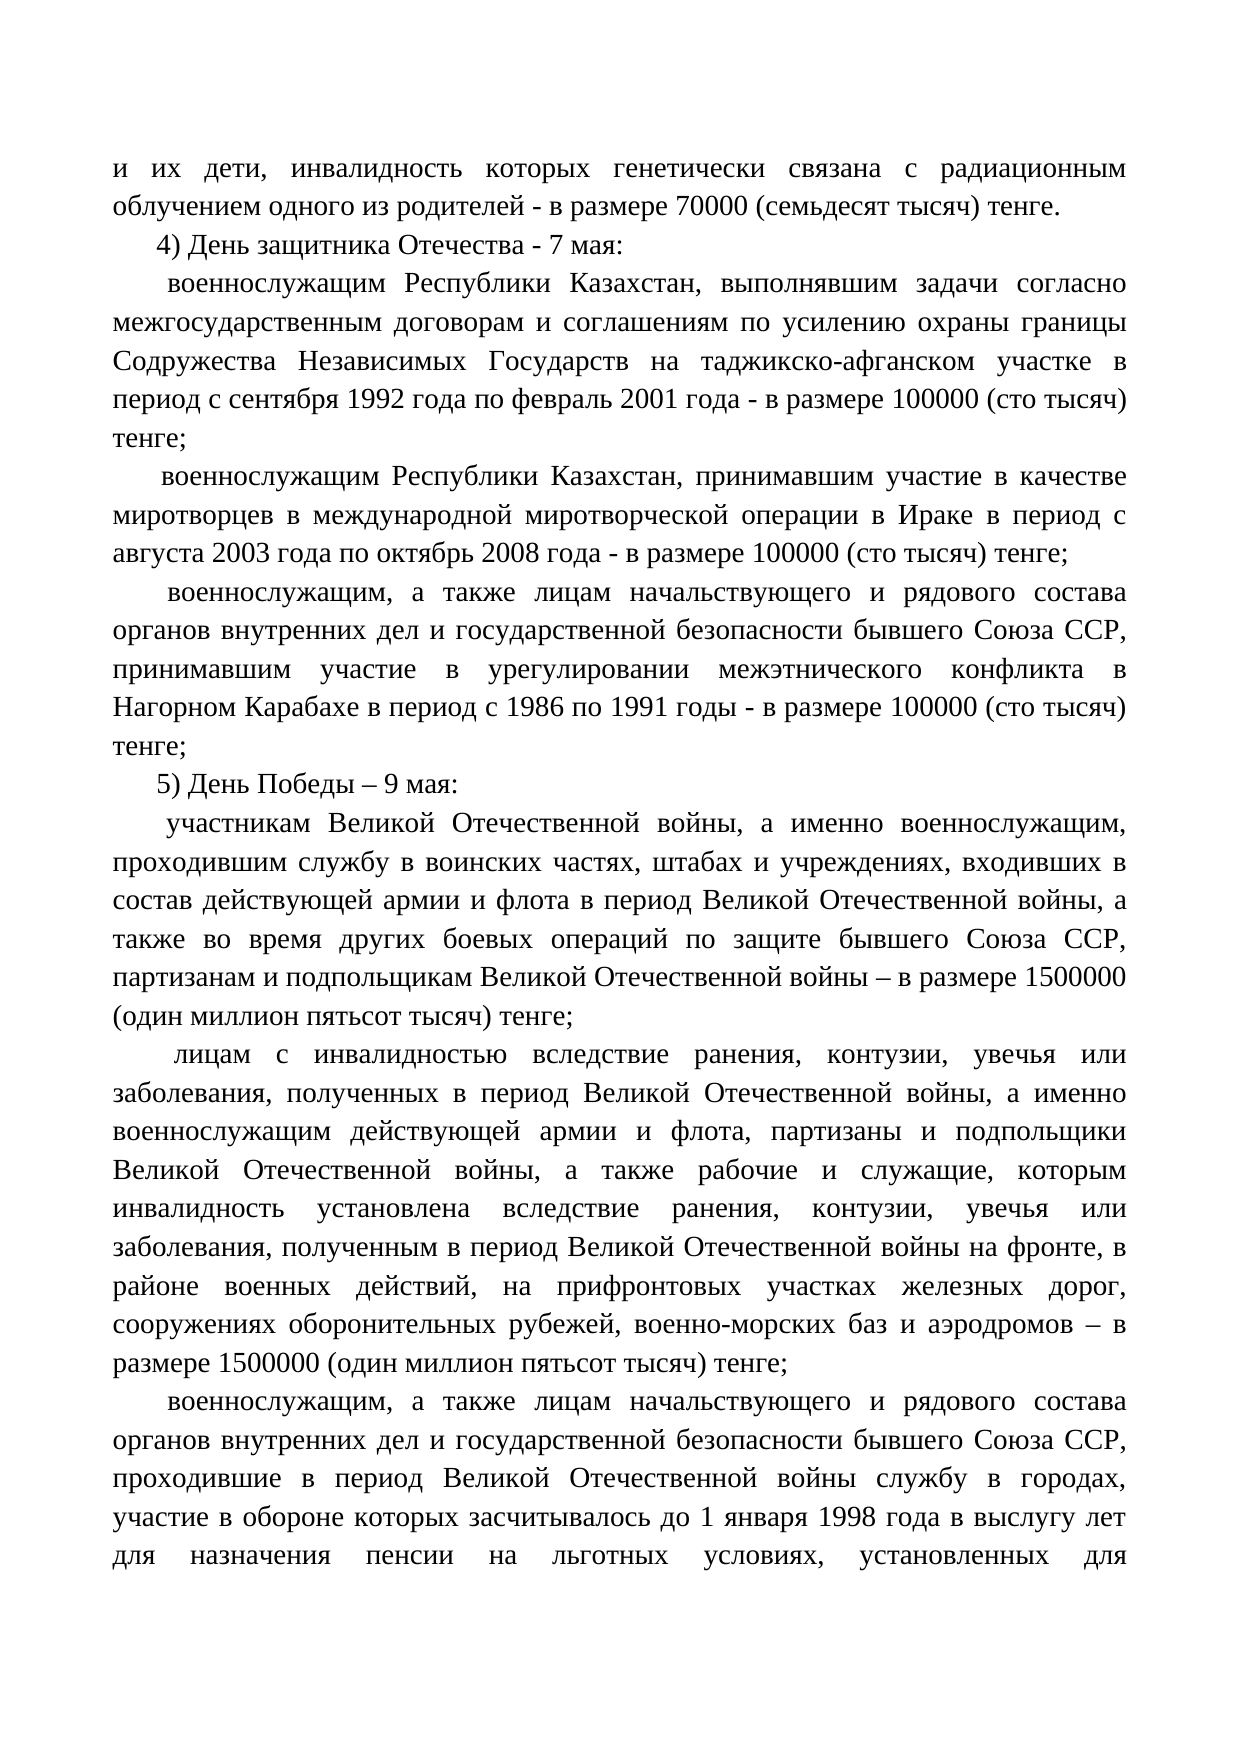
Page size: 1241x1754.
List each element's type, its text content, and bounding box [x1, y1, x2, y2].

text военнослужащим Республики Казахстан, выполнявшим задачи согласно межгосударственным договорам и соглашениям по усилению охраны границы Содружества Независимых Государств на таджикско-афганском участке в период с сентября 1992 года по февраль 2001 года - в размере 100000 (сто тысяч) тенге; [112, 266, 1128, 453]
text 5) День Победы – 9 мая: [112, 767, 1128, 800]
text военнослужащим Республики Казахстан, принимавшим участие в качестве миротворцев в международной миротворческой операции в Ираке в период с августа 2003 года по октябрь 2008 года - в размере 100000 (сто тысяч) тенге; [112, 458, 1128, 569]
text лицам с инвалидностью вследствие ранения, контузии, увечья или заболевания, полученных в период Великой Отечественной войны, а именно военнослужащим действующей армии и флота, партизаны и подпольщики Великой Отечественной войны, а также рабочие и служащие, которым инвалидность установлена вследствие ранения, контузии, увечья или заболевания, полученным в период Великой Отечественной войны на фронте, в районе военных действий, на прифронтовых участках железных дорог, сооружениях оборонительных рубежей, военно-морских баз и аэродромов – в размере 1500000 (один миллион пятьсот тысяч) тенге; [112, 1036, 1128, 1378]
text 4) День защитника Отечества - 7 мая: [112, 227, 1128, 261]
text участникам Великой Отечественной войны, а именно военнослужащим, проходившим службу в воинских частях, штабах и учреждениях, входивших в состав действующей армии и флота в период Великой Отечественной войны, а также во время других боевых операций по защите бывшего Союза ССР, партизанам и подпольщикам Великой Отечественной войны – в размере 1500000 (один миллион пятьсот тысяч) тенге; [112, 805, 1128, 1031]
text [112, 1383, 1128, 1571]
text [112, 150, 1128, 222]
text военнослужащим, а также лицам начальствующего и рядового состава органов внутренних дел и государственной безопасности бывшего Союза ССР, принимавшим участие в урегулировании межэтнического конфликта в Нагорном Карабахе в период с 1986 по 1991 годы - в размере 100000 (сто тысяч) тенге; [112, 574, 1128, 762]
